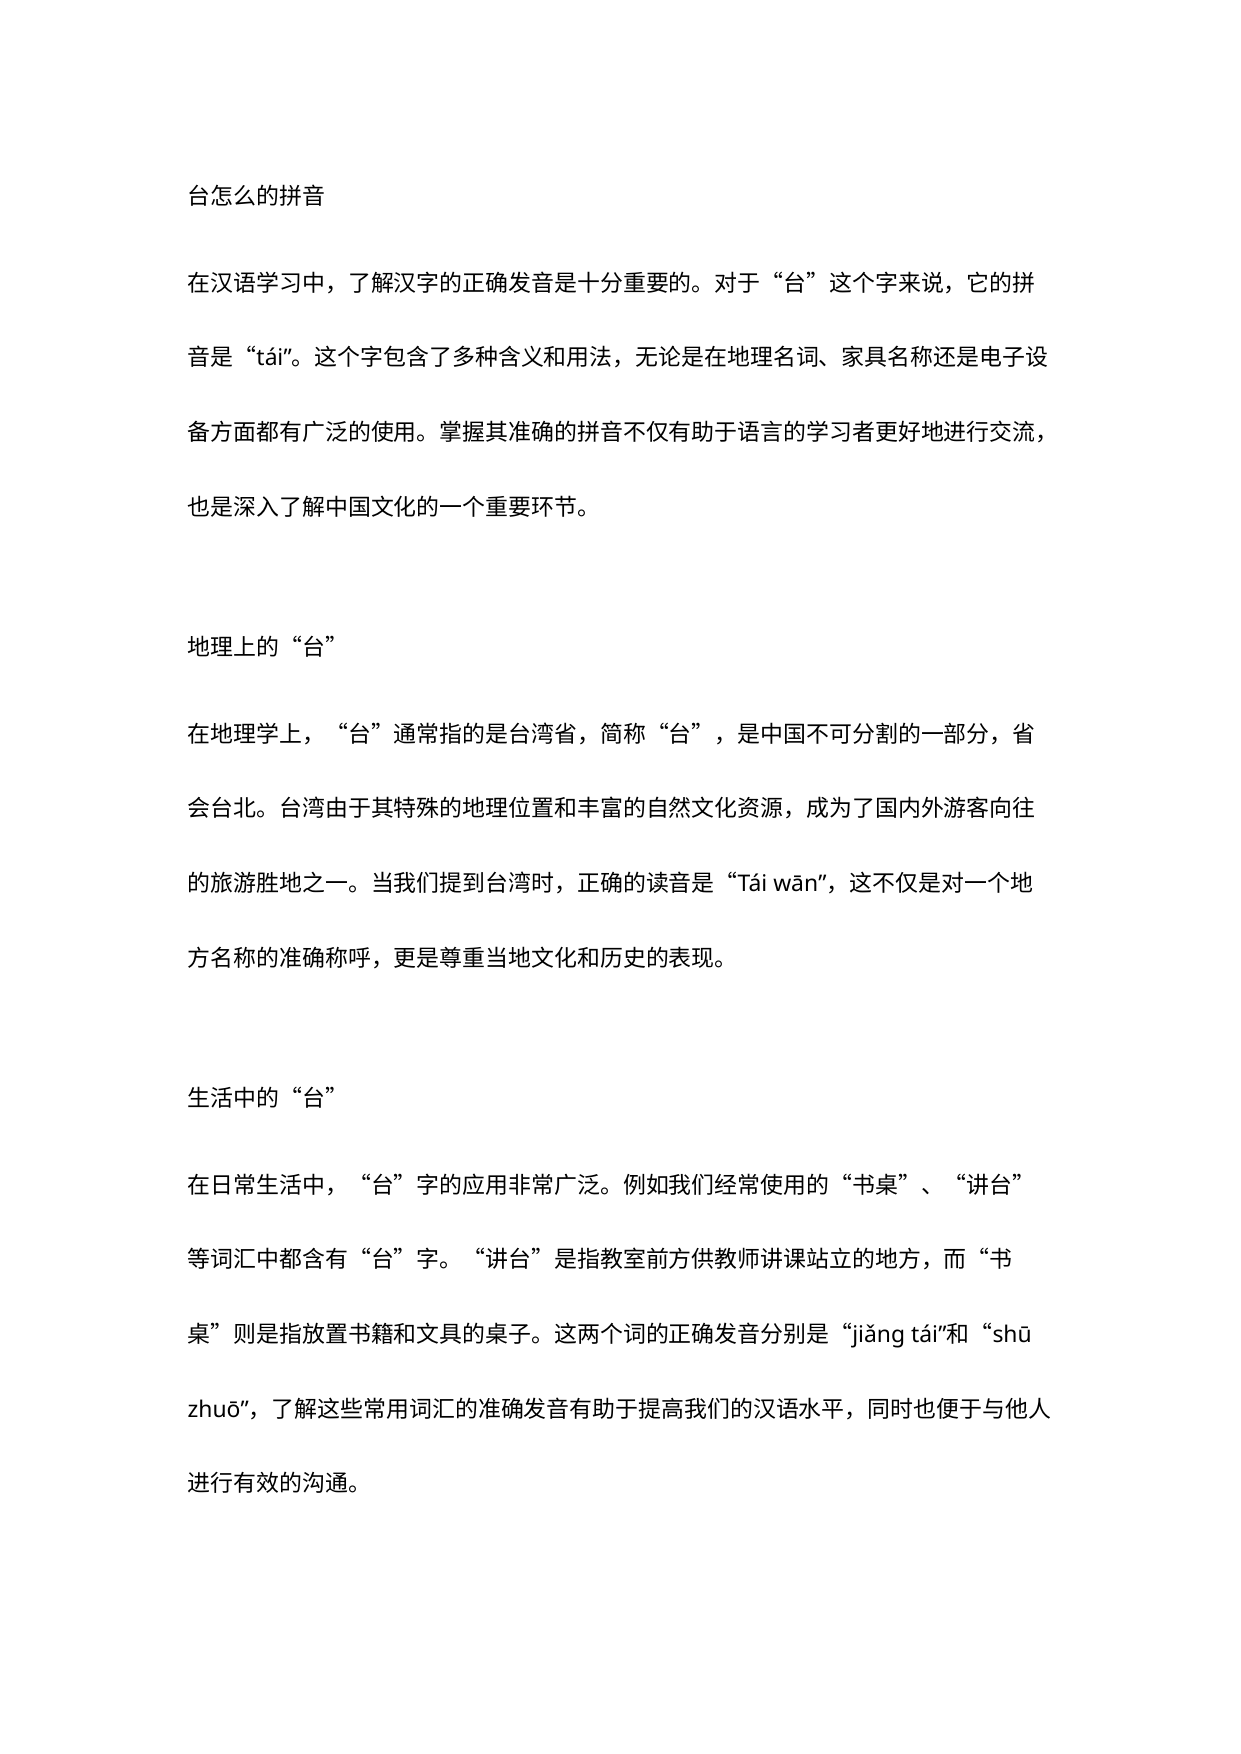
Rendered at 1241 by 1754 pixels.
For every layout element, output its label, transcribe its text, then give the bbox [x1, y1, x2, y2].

text 在地理学上，“台”通常指的是台湾省，简称“台”，是中国不可分割的一部分，省会台北。台湾由于其特殊的地理位置和丰富的自然文化资源，成为了国内外游客向往的旅游胜地之一。当我们提到台湾时，正确的读音是“Tái wān”，这不仅是对一个地方名称的准确称呼，更是尊重当地文化和历史的表现。 [187, 699, 1053, 989]
text 生活中的“台” [187, 1064, 1053, 1129]
text 台怎么的拼音 [187, 162, 1053, 227]
text 地理上的“台” [187, 613, 1053, 678]
text 在汉语学习中，了解汉字的正确发音是十分重要的。对于“台”这个字来说，它的拼音是“tái”。这个字包含了多种含义和用法，无论是在地理名词、家具名称还是电子设备方面都有广泛的使用。掌握其准确的拼音不仅有助于语言的学习者更好地进行交流，也是深入了解中国文化的一个重要环节。 [187, 248, 1053, 538]
text 在日常生活中，“台”字的应用非常广泛。例如我们经常使用的“书桌”、“讲台”等词汇中都含有“台”字。“讲台”是指教室前方供教师讲课站立的地方，而“书桌”则是指放置书籍和文具的桌子。这两个词的正确发音分别是“jiǎng tái”和“shū zhuō”，了解这些常用词汇的准确发音有助于提高我们的汉语水平，同时也便于与他人进行有效的沟通。 [187, 1151, 1053, 1514]
